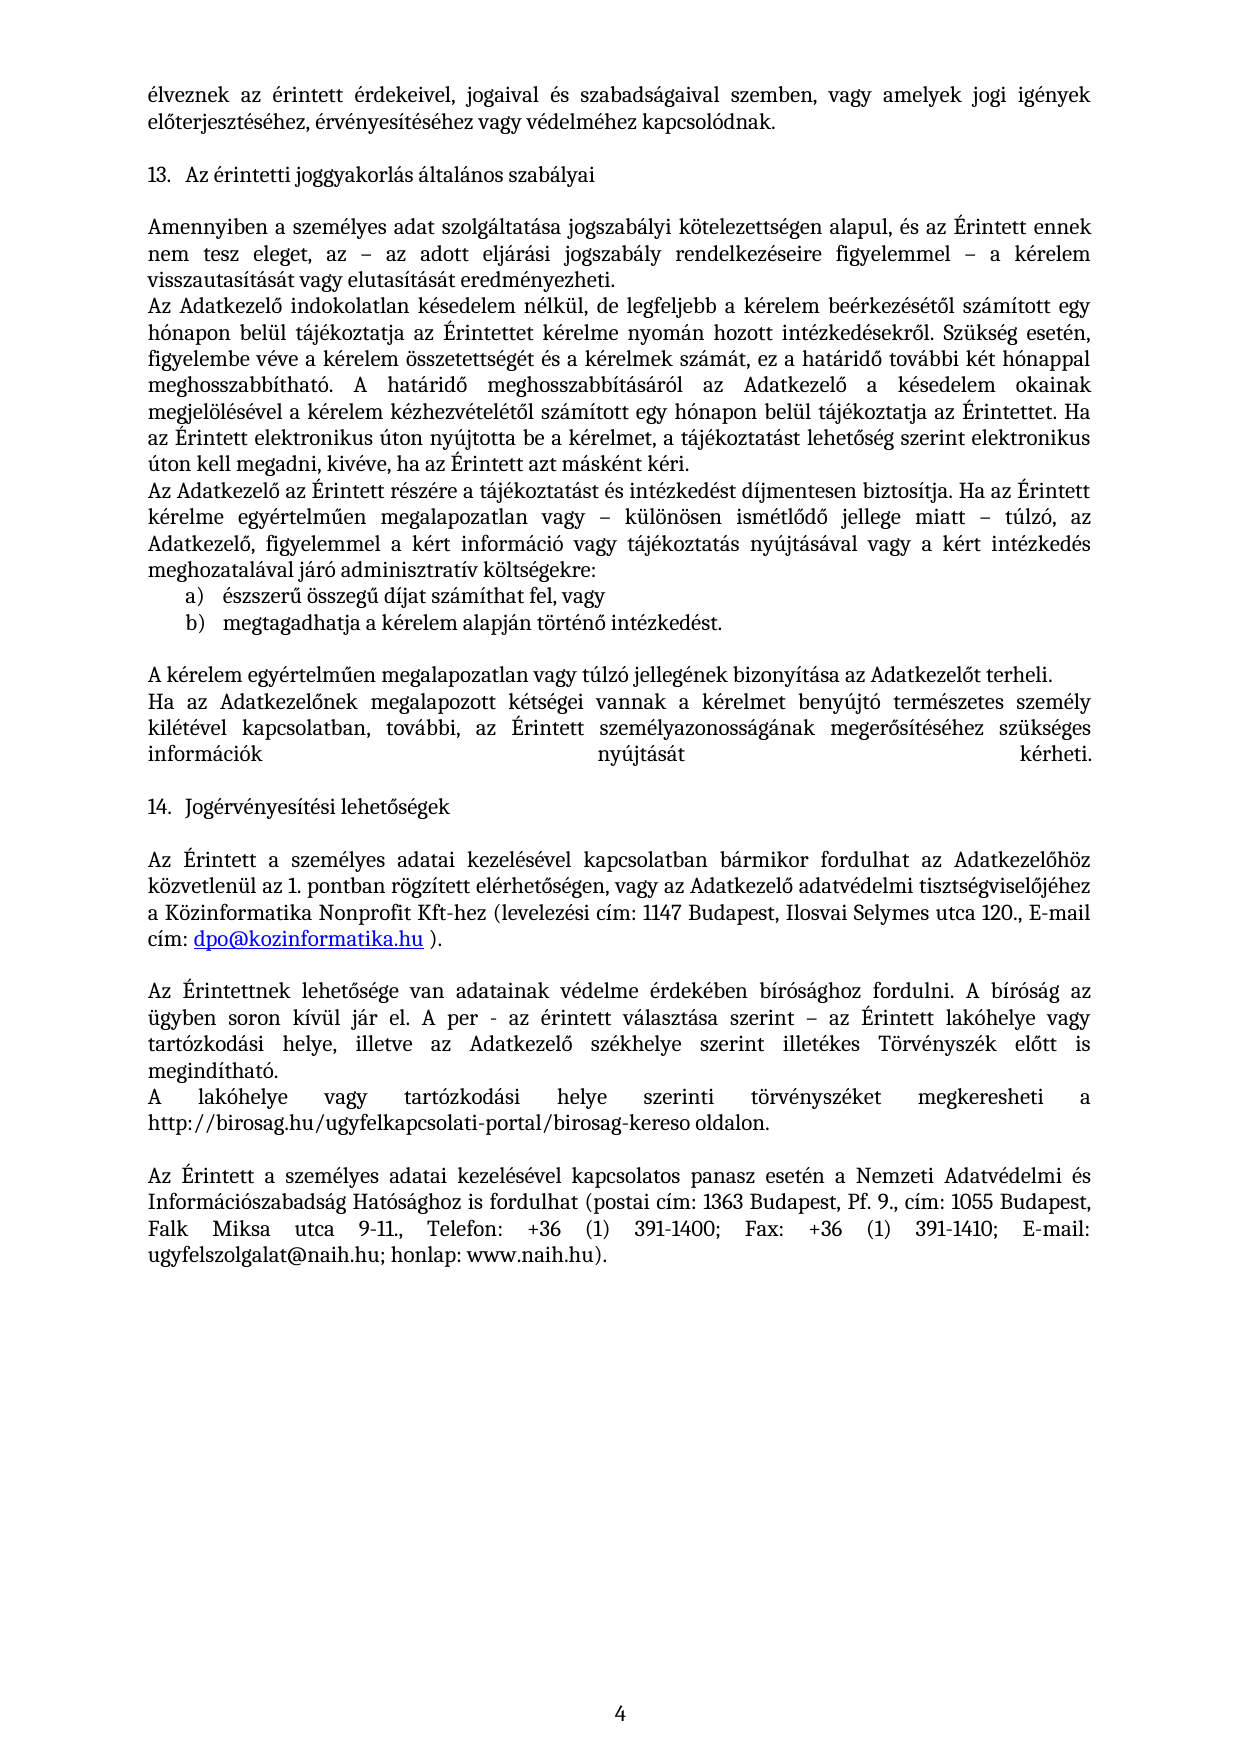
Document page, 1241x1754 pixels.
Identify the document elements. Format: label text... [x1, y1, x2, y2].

text Az Érintett a személyes adatai kezelésével kapcsolatban bármikor fordulhat az Adatkezelőhöz közvetlenül az 1. pontban rögzített elérhetőségen, vagy az Adatkezelő adatvédelmi tisztségviselőjéhez a Közinformatika Nonprofit Kft-hez (levelezési cím: 1147 Budapest, Ilosvai Selymes utca 120., E-mail cím: dpo@kozinformatika.hu ). [148, 847, 1092, 952]
list észszerű összegű díjat számíthat fel, vagy [185, 583, 1092, 609]
text A kérelem egyértelműen megalapozatlan vagy túlzó jellegének bizonyítása az Adatkezelőt terheli. [148, 662, 1092, 688]
text Az Érintett a személyes adatai kezelésével kapcsolatos panasz esetén a Nemzeti Adatvédelmi és Információszabadság Hatósághoz is fordulhat (postai cím: 1363 Budapest, Pf. 9., cím: 1055 Budapest, Falk Miksa utca 9-11., Telefon: +36 (1) 391-1400; Fax: +36 (1) 391-1410; E-mail: ugyfelszolgalat@naih.hu; honlap: www.naih.hu). [148, 1163, 1092, 1268]
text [148, 82, 1092, 135]
list megtagadhatja a kérelem alapján történő intézkedést. [185, 609, 1092, 636]
text Az Adatkezelő indokolatlan késedelem nélkül, de legfeljebb a kérelem beérkezésétől számított egy hónapon belül tájékoztatja az Érintettet kérelme nyomán hozott intézkedésekről. Szükség esetén, figyelembe véve a kérelem összetettségét és a kérelmek számát, ez a határidő további két hónappal meghosszabbítható. A határidő meghosszabbításáról az Adatkezelő a késedelem okainak megjelölésével a kérelem kézhezvételétől számított egy hónapon belül tájékoztatja az Érintettet. Ha az Érintett elektronikus úton nyújtotta be a kérelmet, a tájékoztatást lehetőség szerint elektronikus úton kell megadni, kivéve, ha az Érintett azt másként kéri. [148, 293, 1092, 478]
text Amennyiben a személyes adat szolgáltatása jogszabályi kötelezettségen alapul, és az Érintett ennek nem tesz eleget, az – az adott eljárási jogszabály rendelkezéseire figyelemmel – a kérelem visszautasítását vagy elutasítását eredményezheti. [148, 214, 1092, 293]
text Az Adatkezelő az Érintett részére a tájékoztatást és intézkedést díjmentesen biztosítja. Ha az Érintett kérelme egyértelműen megalapozatlan vagy – különösen ismétlődő jellege miatt – túlzó, az Adatkezelő, figyelemmel a kért információ vagy tájékoztatás nyújtásával vagy a kért intézkedés meghozatalával járó adminisztratív költségekre: [148, 478, 1092, 583]
subtitle Az érintetti joggyakorlás általános szabályai [148, 161, 1092, 188]
text A lakóhelye vagy tartózkodási helye szerinti törvényszéket megkeresheti a http://birosag.hu/ugyfelkapcsolati-portal/birosag-kereso oldalon. [148, 1084, 1092, 1136]
text Az Érintettnek lehetősége van adatainak védelme érdekében bírósághoz fordulni. A bíróság az ügyben soron kívül jár el. A per - az érintett választása szerint – az Érintett lakóhelye vagy tartózkodási helye, illetve az Adatkezelő székhelye szerint illetékes Törvényszék előtt is megindítható. [148, 978, 1092, 1084]
subtitle Jogérvényesítési lehetőségek [148, 794, 1092, 820]
text Ha az Adatkezelőnek megalapozott kétségei vannak a kérelmet benyújtó természetes személy kilétével kapcsolatban, további, az Érintett személyazonosságának megerősítéséhez szükséges információk nyújtását kérheti. [148, 688, 1092, 794]
